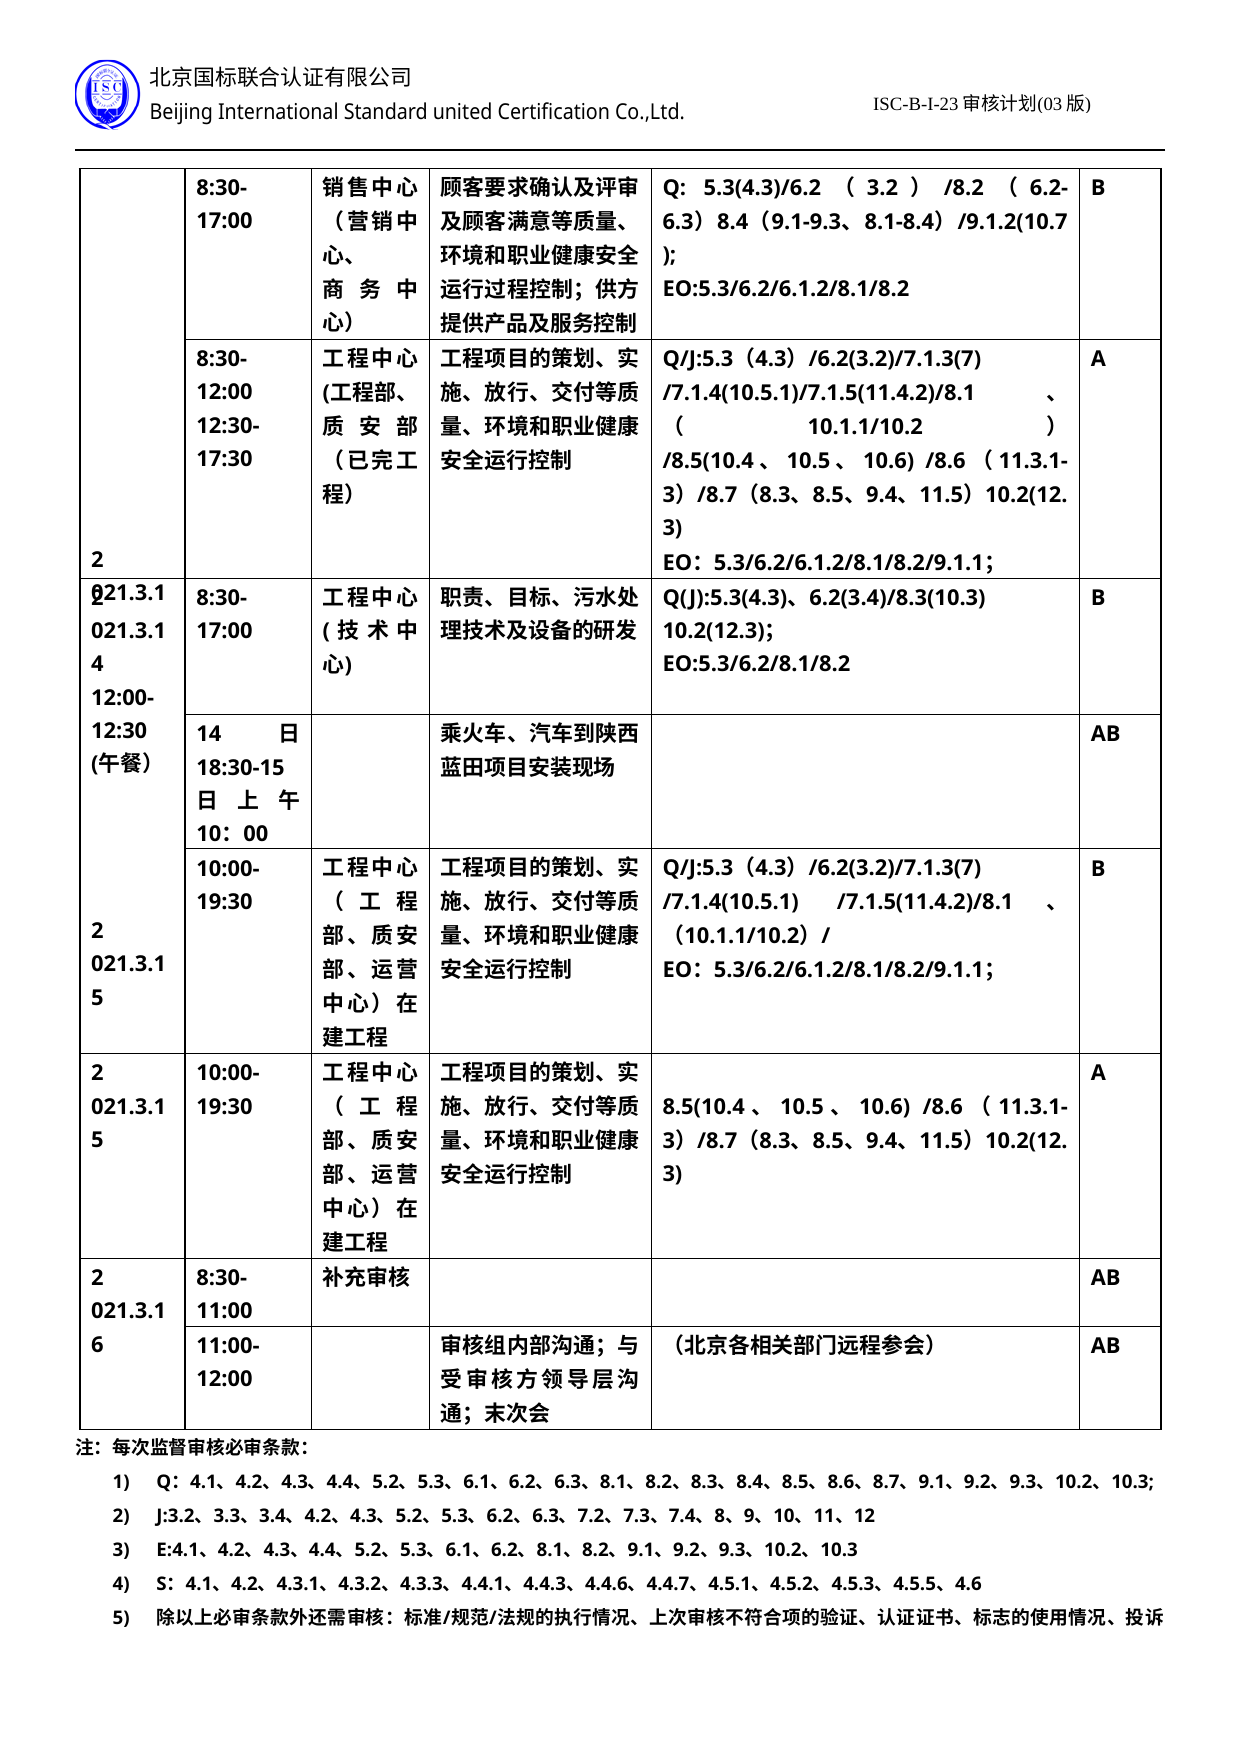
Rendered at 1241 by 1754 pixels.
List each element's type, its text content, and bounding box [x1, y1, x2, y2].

table_cell [312, 715, 429, 848]
table_cell 2021.3.14 12:00-12:30(午餐） 2021.3.15 [81, 579, 184, 1053]
table_cell AB [1080, 1259, 1160, 1326]
table_cell 10:00-19:30 [186, 849, 311, 1053]
table_cell Q/J:5.3（4.3）/6.2(3.2)/7.1.3(7) /7.1.4(10.5.1)/7.1.5(11.4.2)/8.1、（10.1.1/10.2） /8.5(10.4、10.5、10.6) /8.6（11.3.1-3）/8.7（8.3、8.5、9.4、11.5）10.2(12.3) EO：5.3/6.2/6.1.2/8.1/8.2/9.1.1； [652, 340, 1079, 577]
table_cell 销售中心（营销中心、 商务中心） [312, 169, 429, 339]
table_cell [312, 1327, 429, 1428]
table_cell A [1080, 340, 1160, 577]
table_cell 工程项目的策划、实施、放行、交付等质量、环境和职业健康安全运行控制 [430, 340, 651, 577]
table_cell B [1080, 579, 1160, 714]
table_cell 工程中心(工程部、质安部（已完工程） [312, 340, 429, 577]
table_cell B [1080, 849, 1160, 1053]
table_cell 8:30-17:00 [186, 169, 311, 339]
table_cell [652, 715, 1079, 848]
table_cell 工程项目的策划、实施、放行、交付等质量、环境和职业健康安全运行控制 [430, 849, 651, 1053]
table_cell [652, 1259, 1079, 1326]
table_cell 11:00-12:00 [186, 1327, 311, 1428]
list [112, 1599, 1165, 1633]
text 注：每次监督审核必审条款： [75, 1429, 1165, 1463]
list Q：4.1、4.2、4.3、4.4、5.2、5.3、6.1、6.2、6.3、8.1、8.2、8.3、8.4、8.5、8.6、8.7、9.1、9.2、9.3、10.2、10.3; [112, 1463, 1165, 1497]
table_cell B [1080, 169, 1160, 339]
table_cell 乘火车、汽车到陕西蓝田项目安装现场 [430, 715, 651, 848]
table_cell Q: 5.3(4.3)/6.2（3.2）/8.2（6.2-6.3）8.4（9.1-9.3、8.1-8.4）/9.1.2(10.7); EO:5.3/6.2/6.1.2/8.1/8.2 [652, 169, 1079, 339]
list S：4.1、4.2、4.3.1、4.3.2、4.3.3、4.4.1、4.4.3、4.4.6、4.4.7、4.5.1、4.5.2、4.5.3、4.5.5、4.6 [112, 1565, 1165, 1599]
table_cell 工程项目的策划、实施、放行、交付等质量、环境和职业健康安全运行控制 [430, 1054, 651, 1258]
table_cell AB [1080, 715, 1160, 848]
table_cell 工程中心(技术中心) [312, 579, 429, 714]
table_cell A [1080, 1054, 1160, 1258]
table_cell 补充审核 [312, 1259, 429, 1326]
list E:4.1、4.2、4.3、4.4、5.2、5.3、6.1、6.2、8.1、8.2、9.1、9.2、9.3、10.2、10.3 [112, 1531, 1165, 1565]
table_cell 2021.3.15 [81, 1054, 184, 1258]
table_cell 10:00-19:30 [186, 1054, 311, 1258]
table_cell 14日18:30-15日上午10：00 [186, 715, 311, 848]
table_cell AB [1080, 1327, 1160, 1428]
table_cell 8:30-12:00 12:30-17:30 [186, 340, 311, 577]
table_cell 审核组内部沟通；与受审核方领导层沟通；末次会 [430, 1327, 651, 1428]
table_cell 8:30-11:00 [186, 1259, 311, 1326]
picture [75, 59, 143, 129]
table_cell 8:30-17:00 [186, 579, 311, 714]
list J:3.2、3.3、3.4、4.2、4.3、5.2、5.3、6.2、6.3、7.2、7.3、7.4、8、9、10、11、12 [112, 1497, 1165, 1531]
table_cell 顾客要求确认及评审及顾客满意等质量、环境和职业健康安全运行过程控制；供方提供产品及服务控制 [430, 169, 651, 339]
table_cell 工程中心（工程部、质安部、运营中心）在建工程 [312, 849, 429, 1053]
table_cell [430, 1259, 651, 1326]
table_cell Q(J):5.3(4.3)、6.2(3.4)/8.3(10.3) 10.2(12.3)； EO:5.3/6.2/8.1/8.2 [652, 579, 1079, 714]
table_cell 职责、目标、污水处理技术及设备的研发 [430, 579, 651, 714]
table_cell Q/J:5.3（4.3）/6.2(3.2)/7.1.3(7) /7.1.4(10.5.1) /7.1.5(11.4.2)/8.1、（10.1.1/10.2）/ EO：5.3/6.2/6.1.2/8.1/8.2/9.1.1； [652, 849, 1079, 1053]
table_cell （北京各相关部门远程参会） [652, 1327, 1079, 1428]
table_cell 2021.3.16 [81, 1259, 184, 1428]
table_cell 8.5(10.4、10.5、10.6) /8.6（11.3.1-3）/8.7（8.3、8.5、9.4、11.5）10.2(12.3) [652, 1054, 1079, 1258]
table_cell 工程中心（工程部、质安部、运营中心）在建工程 [312, 1054, 429, 1258]
